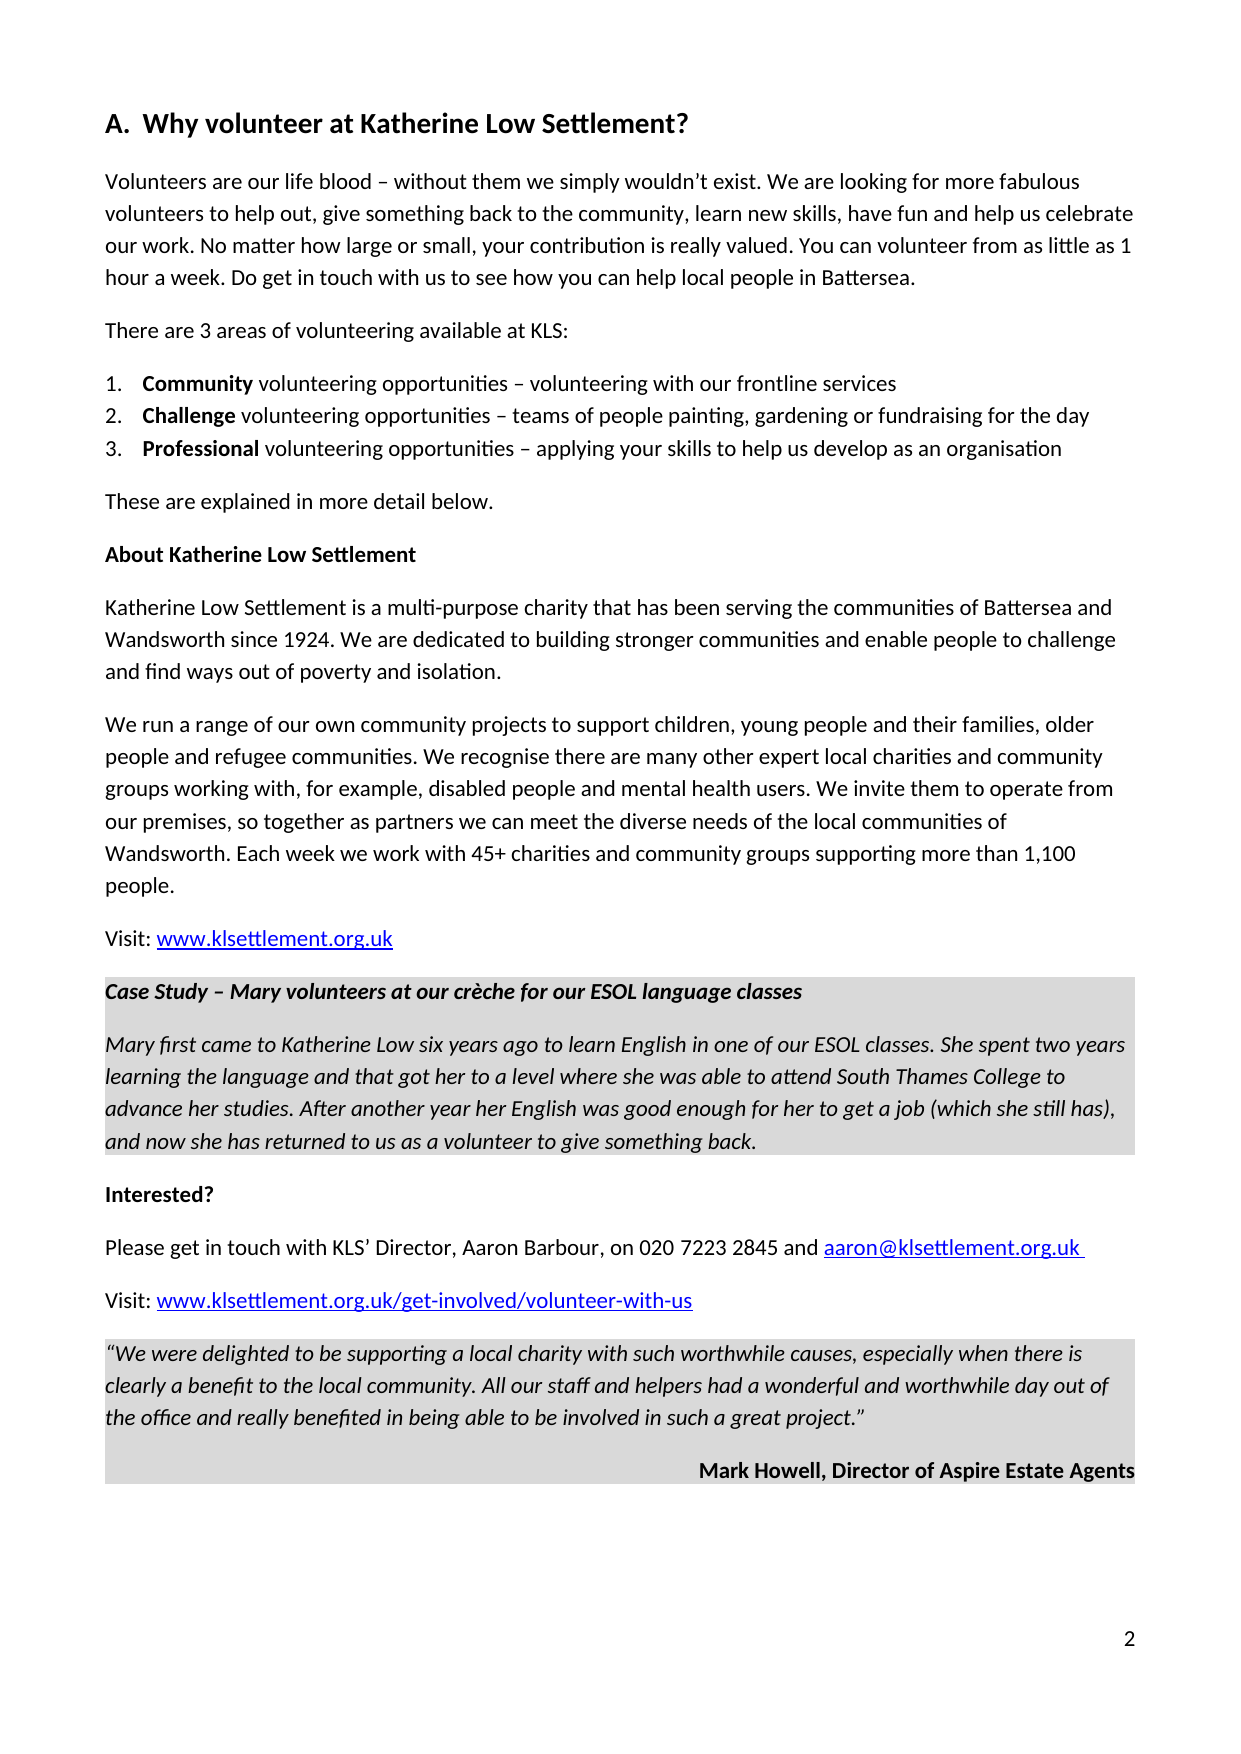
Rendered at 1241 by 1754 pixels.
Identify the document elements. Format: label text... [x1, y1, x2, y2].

text These are explained in more detail below. [105, 487, 1135, 515]
text Case Study – Mary volunteers at our crèche for our ESOL language classes [105, 977, 1135, 1005]
text Please get in touch with KLS’ Director, Aaron Barbour, on 020 7223 2845 and aaron@klsettlement.org.uk [105, 1233, 1135, 1261]
list Why volunteer at Katherine Low Settlement? [105, 105, 1135, 141]
text Volunteers are our life blood – without them we simply wouldn’t exist. We are looking for more fabulous volunteers to help out, give something back to the community, learn new skills, have fun and help us celebrate our work. No matter how large or small, your contribution is really valued. You can volunteer from as little as 1 hour a week. Do get in touch with us to see how you can help local people in Battersea. [105, 167, 1135, 291]
text Visit: www.klsettlement.org.uk/get-involved/volunteer-with-us [105, 1286, 1135, 1314]
text Mark Howell, Director of Aspire Estate Agents [105, 1456, 1135, 1484]
text Katherine Low Settlement is a multi-purpose charity that has been serving the communities of Battersea and Wandsworth since 1924. We are dedicated to building stronger communities and enable people to challenge and find ways out of poverty and isolation. [105, 593, 1135, 685]
text Mary first came to Katherine Low six years ago to learn English in one of our ESOL classes. She spent two years learning the language and that got her to a level where she was able to attend South Thames College to advance her studies. After another year her English was good enough for her to get a job (which she still has), and now she has returned to us as a volunteer to give something back. [105, 1030, 1135, 1155]
text We run a range of our own community projects to support children, young people and their families, older people and refugee communities. We recognise there are many other expert local charities and community groups working with, for example, disabled people and mental health users. We invite them to operate from our premises, so together as partners we can meet the diverse needs of the local communities of Wandsworth. Each week we work with 45+ charities and community groups supporting more than 1,100 people. [105, 710, 1135, 899]
list Challenge volunteering opportunities – teams of people painting, gardening or fundraising for the day [105, 402, 1135, 429]
list Community volunteering opportunities – volunteering with our frontline services [105, 369, 1135, 397]
text “We were delighted to be supporting a local charity with such worthwhile causes, especially when there is clearly a benefit to the local community. All our staff and helpers had a wonderful and worthwhile day out of the office and really benefited in being able to be involved in such a great project.” [105, 1339, 1135, 1431]
list Professional volunteering opportunities – applying your skills to help us develop as an organisation [105, 434, 1135, 462]
text Visit: www.klsettlement.org.uk [105, 924, 1135, 952]
text There are 3 areas of volunteering available at KLS: [105, 316, 1135, 344]
text Interested? [105, 1180, 1135, 1208]
text About Katherine Low Settlement [105, 540, 1135, 568]
